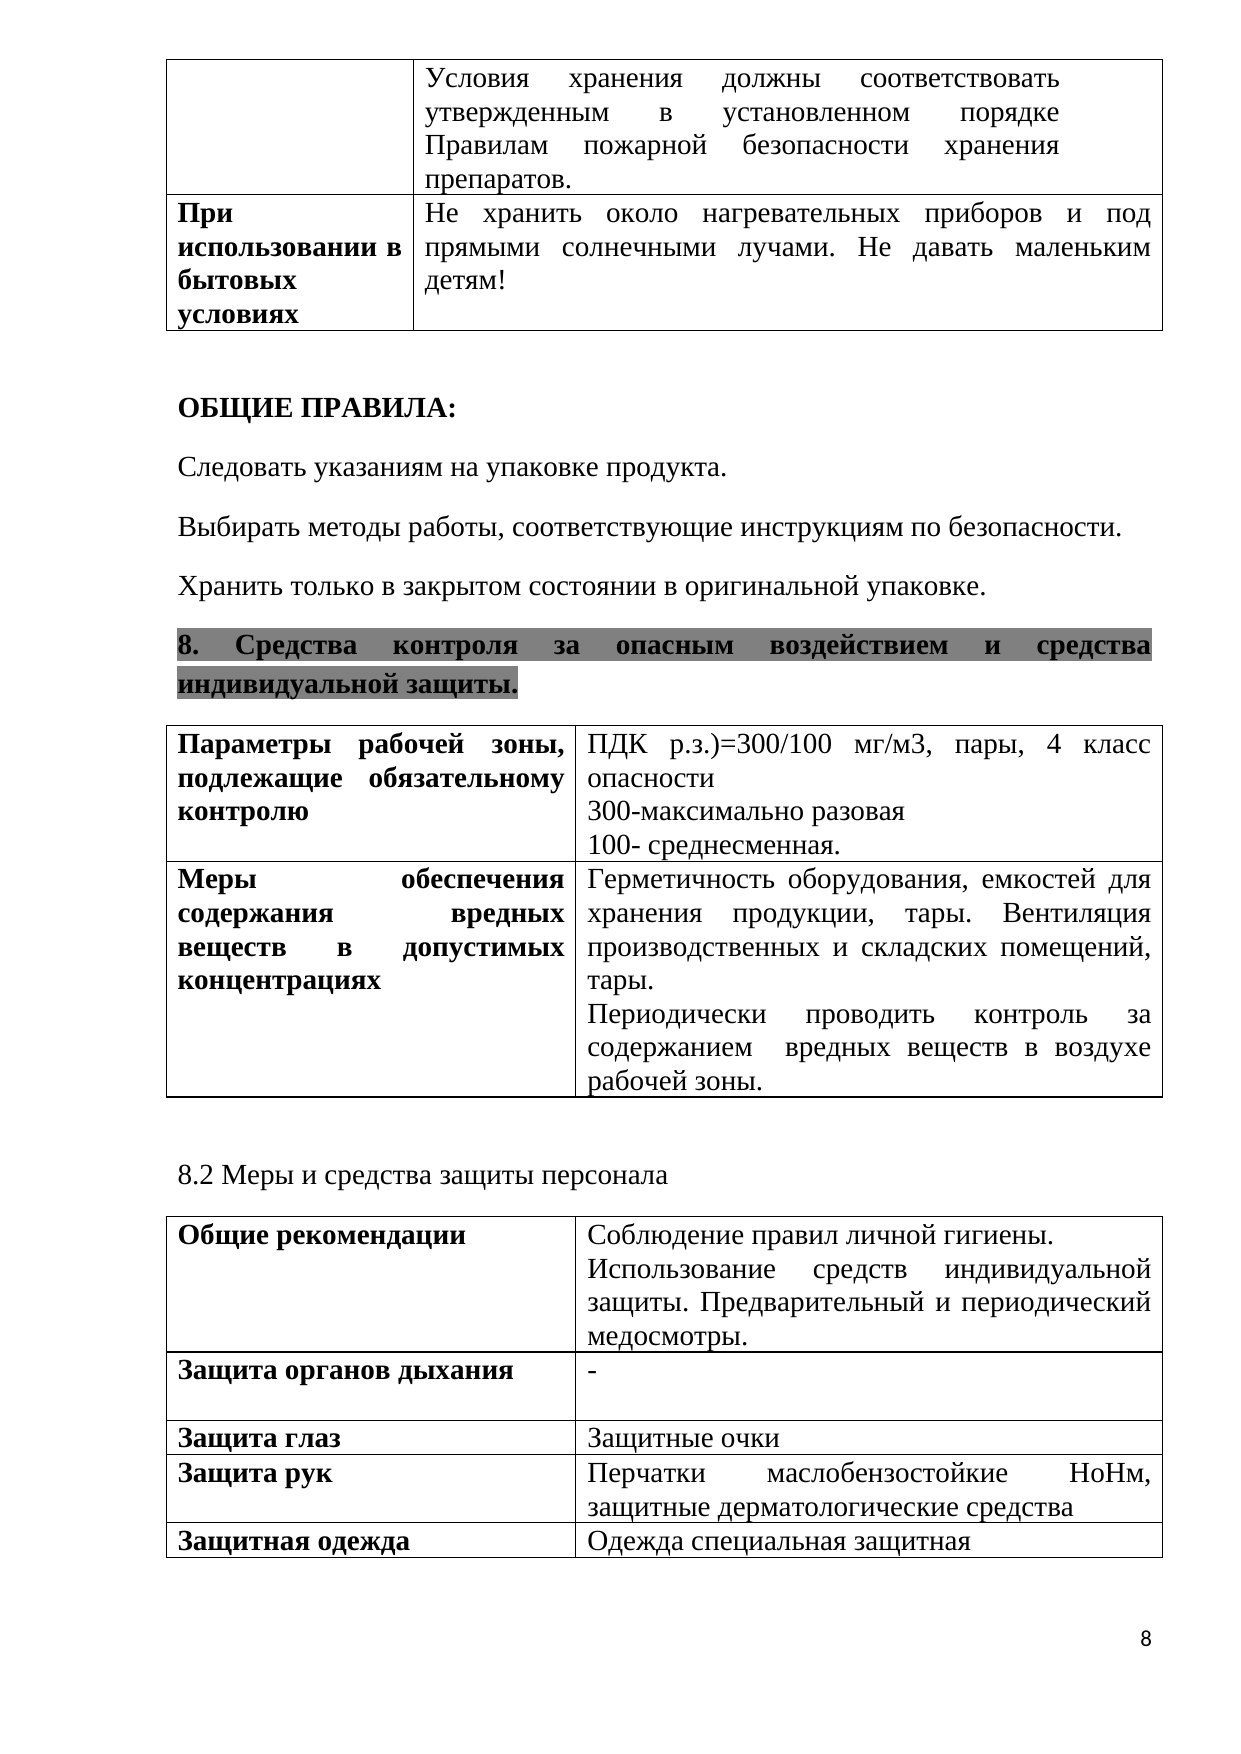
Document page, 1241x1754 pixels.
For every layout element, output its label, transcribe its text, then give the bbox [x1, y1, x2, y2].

table_cell - [576, 1353, 1162, 1419]
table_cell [167, 60, 413, 194]
table_header Общие рекомендации [167, 1217, 575, 1351]
table_cell Защита глаз [167, 1421, 575, 1454]
table_cell Защита органов дыхания [167, 1353, 575, 1419]
text Выбирать методы работы, соответствующие инструкциям по безопасности. [177, 509, 1152, 542]
table_cell Герметичность оборудования, емкостей для хранения продукции, тары. Вентиляция производственных и складских помещений, тары. Периодически проводить контроль за содержанием вредных веществ в воздухе рабочей зоны. [576, 862, 1162, 1096]
text 8.2 Меры и средства защиты персонала [177, 1157, 1152, 1190]
text ОБЩИЕ ПРАВИЛА: [177, 390, 1152, 423]
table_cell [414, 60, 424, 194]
table_header Параметры рабочей зоны, подлежащие обязательному контролю [167, 726, 575, 861]
table_cell Одежда специальная защитная [576, 1523, 1162, 1557]
table_cell Защитная одежда [167, 1523, 575, 1557]
table_header Соблюдение правил личной гигиены. Использование средств индивидуальной защиты. Предварительный и периодический медосмотры. [576, 1217, 1162, 1351]
text Хранить только в закрытом состоянии в оригинальной упаковке. [177, 568, 1152, 602]
table_cell Перчатки маслобензостойкие НоНм, защитные дерматологические средства [576, 1455, 1162, 1522]
table_cell Защита рук [167, 1455, 575, 1522]
text 8. Средства контроля за опасным воздействием и средства индивидуальной защиты. [177, 661, 1152, 699]
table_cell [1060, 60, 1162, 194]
table_header ПДК р.з.)=300/100 мг/м3, пары, 4 класс опасности 300-максимально разовая 100- среднесменная. [576, 726, 1162, 861]
table_cell Меры обеспечения содержания вредных веществ в допустимых концентрациях [167, 862, 575, 1096]
text Следовать указаниям на упаковке продукта. [177, 449, 1152, 483]
table_cell Защитные очки [576, 1421, 1162, 1454]
table_cell Не хранить около нагревательных приборов и под прямыми солнечными лучами. Не давать маленьким детям! [414, 195, 1162, 329]
table_cell При использовании в бытовых условиях [167, 195, 413, 329]
